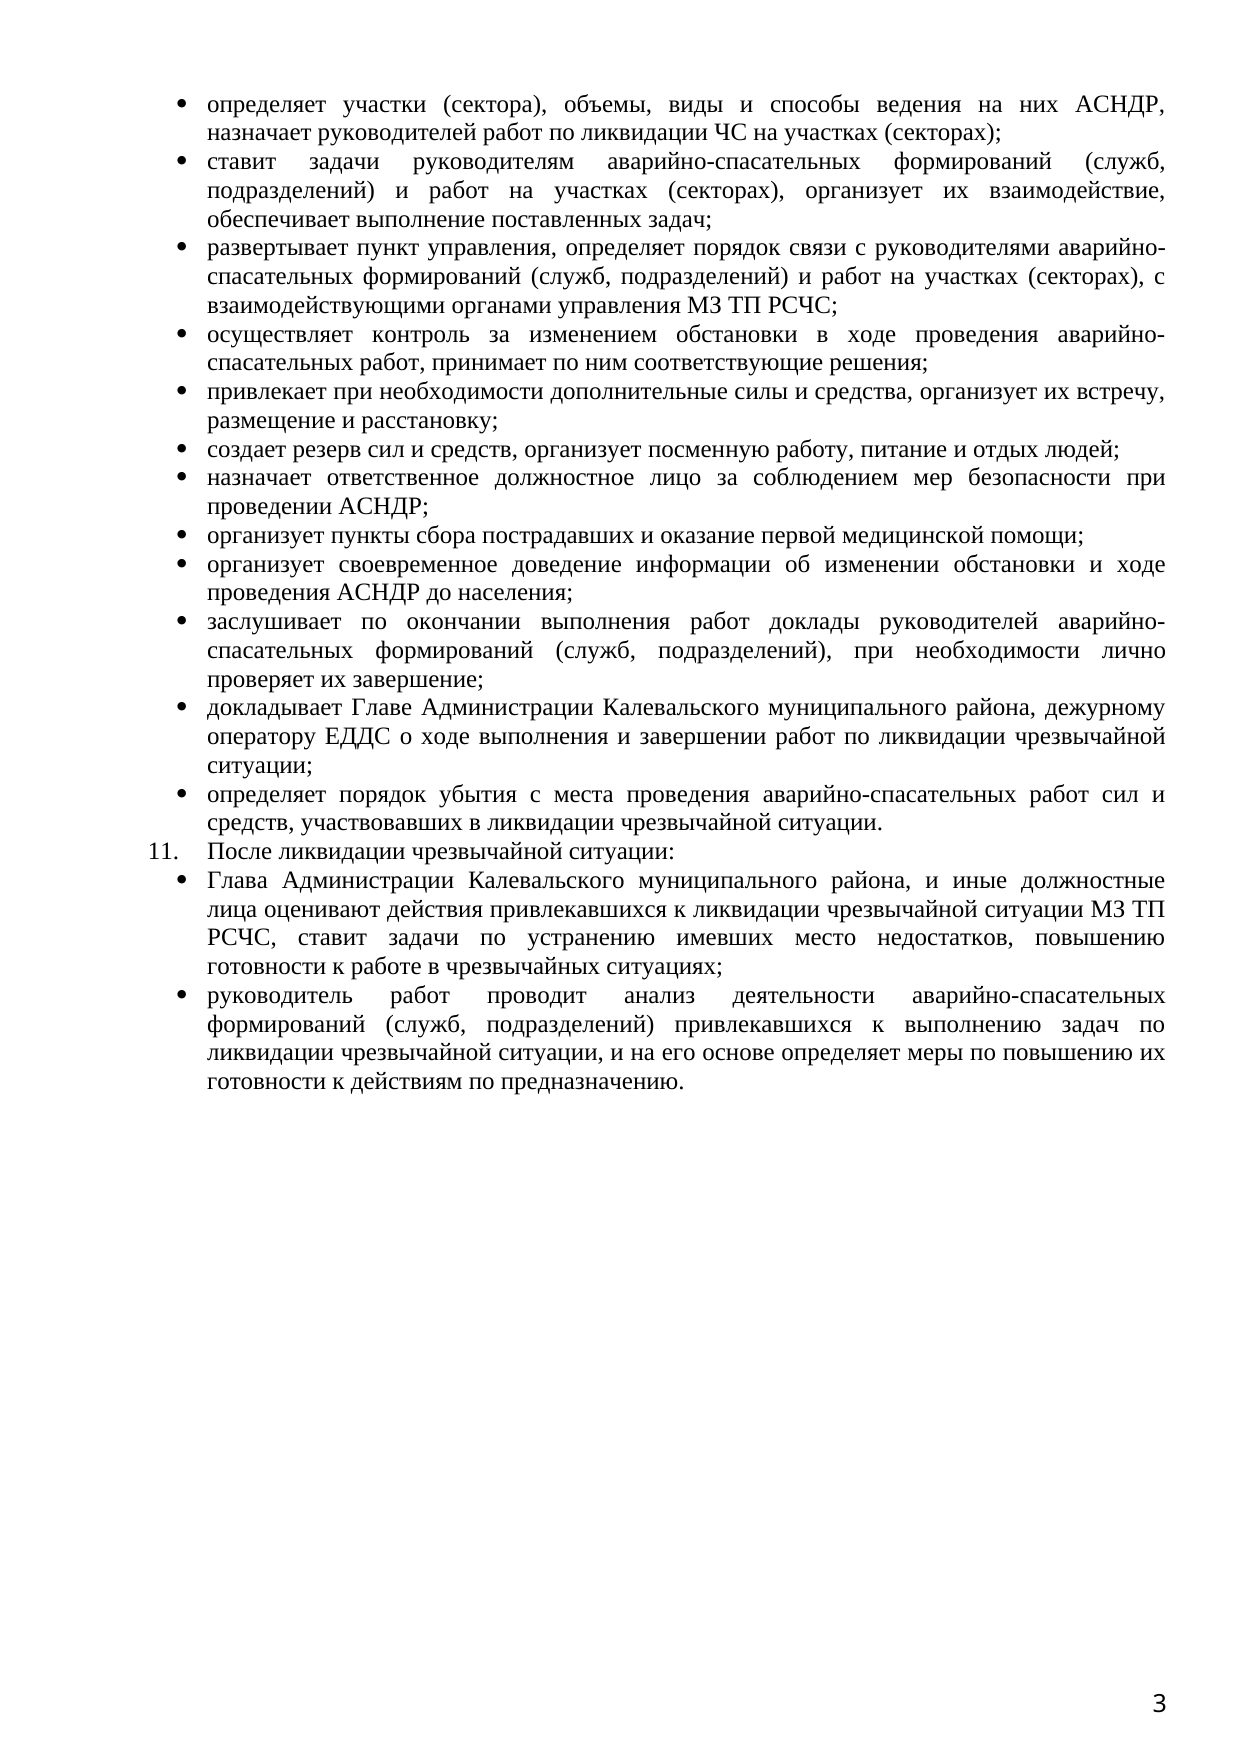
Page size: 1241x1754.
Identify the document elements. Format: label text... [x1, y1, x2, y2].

list осуществляет контроль за изменением обстановки в ходе проведения аварийно-спасательных работ, принимает по ним соответствующие решения; [177, 319, 1166, 376]
list Глава Администрации Калевальского муниципального района, и иные должностные лица оценивают действия привлекавшихся к ликвидации чрезвычайной ситуации МЗ ТП РСЧС, ставит задачи по устранению имевших место недостатков, повышению готовности к работе в чрезвычайных ситуациях; [177, 865, 1166, 980]
list определяет участки (сектора), объемы, виды и способы ведения на них АСНДР, назначает руководителей работ по ликвидации ЧС на участках (секторах); [177, 89, 1166, 146]
list создает резерв сил и средств, организует посменную работу, питание и отдых людей; [177, 434, 1166, 462]
list назначает ответственное должностное лицо за соблюдением мер безопасности при проведении АСНДР; [177, 462, 1166, 520]
list заслушивает по окончании выполнения работ доклады руководителей аварийно-спасательных формирований (служб, подразделений), при необходимости лично проверяет их завершение; [177, 606, 1166, 692]
list привлекает при необходимости дополнительные силы и средства, организует их встречу, размещение и расстановку; [177, 376, 1166, 434]
list определяет порядок убытия с места проведения аварийно-спасательных работ сил и средств, участвовавших в ликвидации чрезвычайной ситуации. [177, 779, 1166, 836]
list организует своевременное доведение информации об изменении обстановки и ходе проведения АСНДР до населения; [177, 549, 1166, 606]
list докладывает Главе Администрации Калевальского муниципального района, дежурному оператору ЕДДС о ходе выполнения и завершении работ по ликвидации чрезвычайной ситуации; [177, 692, 1166, 779]
list После ликвидации чрезвычайной ситуации: [148, 836, 1166, 865]
list руководитель работ проводит анализ деятельности аварийно-спасательных формирований (служб, подразделений) привлекавшихся к выполнению задач по ликвидации чрезвычайной ситуации, и на его основе определяет меры по повышению их готовности к действиям по предназначению. [177, 980, 1166, 1095]
list развертывает пункт управления, определяет порядок связи с руководителями аварийно-спасательных формирований (служб, подразделений) и работ на участках (секторах), с взаимодействующими органами управления МЗ ТП РСЧС; [177, 232, 1166, 319]
list ставит задачи руководителям аварийно-спасательных формирований (служб, подразделений) и работ на участках (секторах), организует их взаимодействие, обеспечивает выполнение поставленных задач; [177, 146, 1166, 232]
list организует пункты сбора пострадавших и оказание первой медицинской помощи; [177, 520, 1166, 549]
